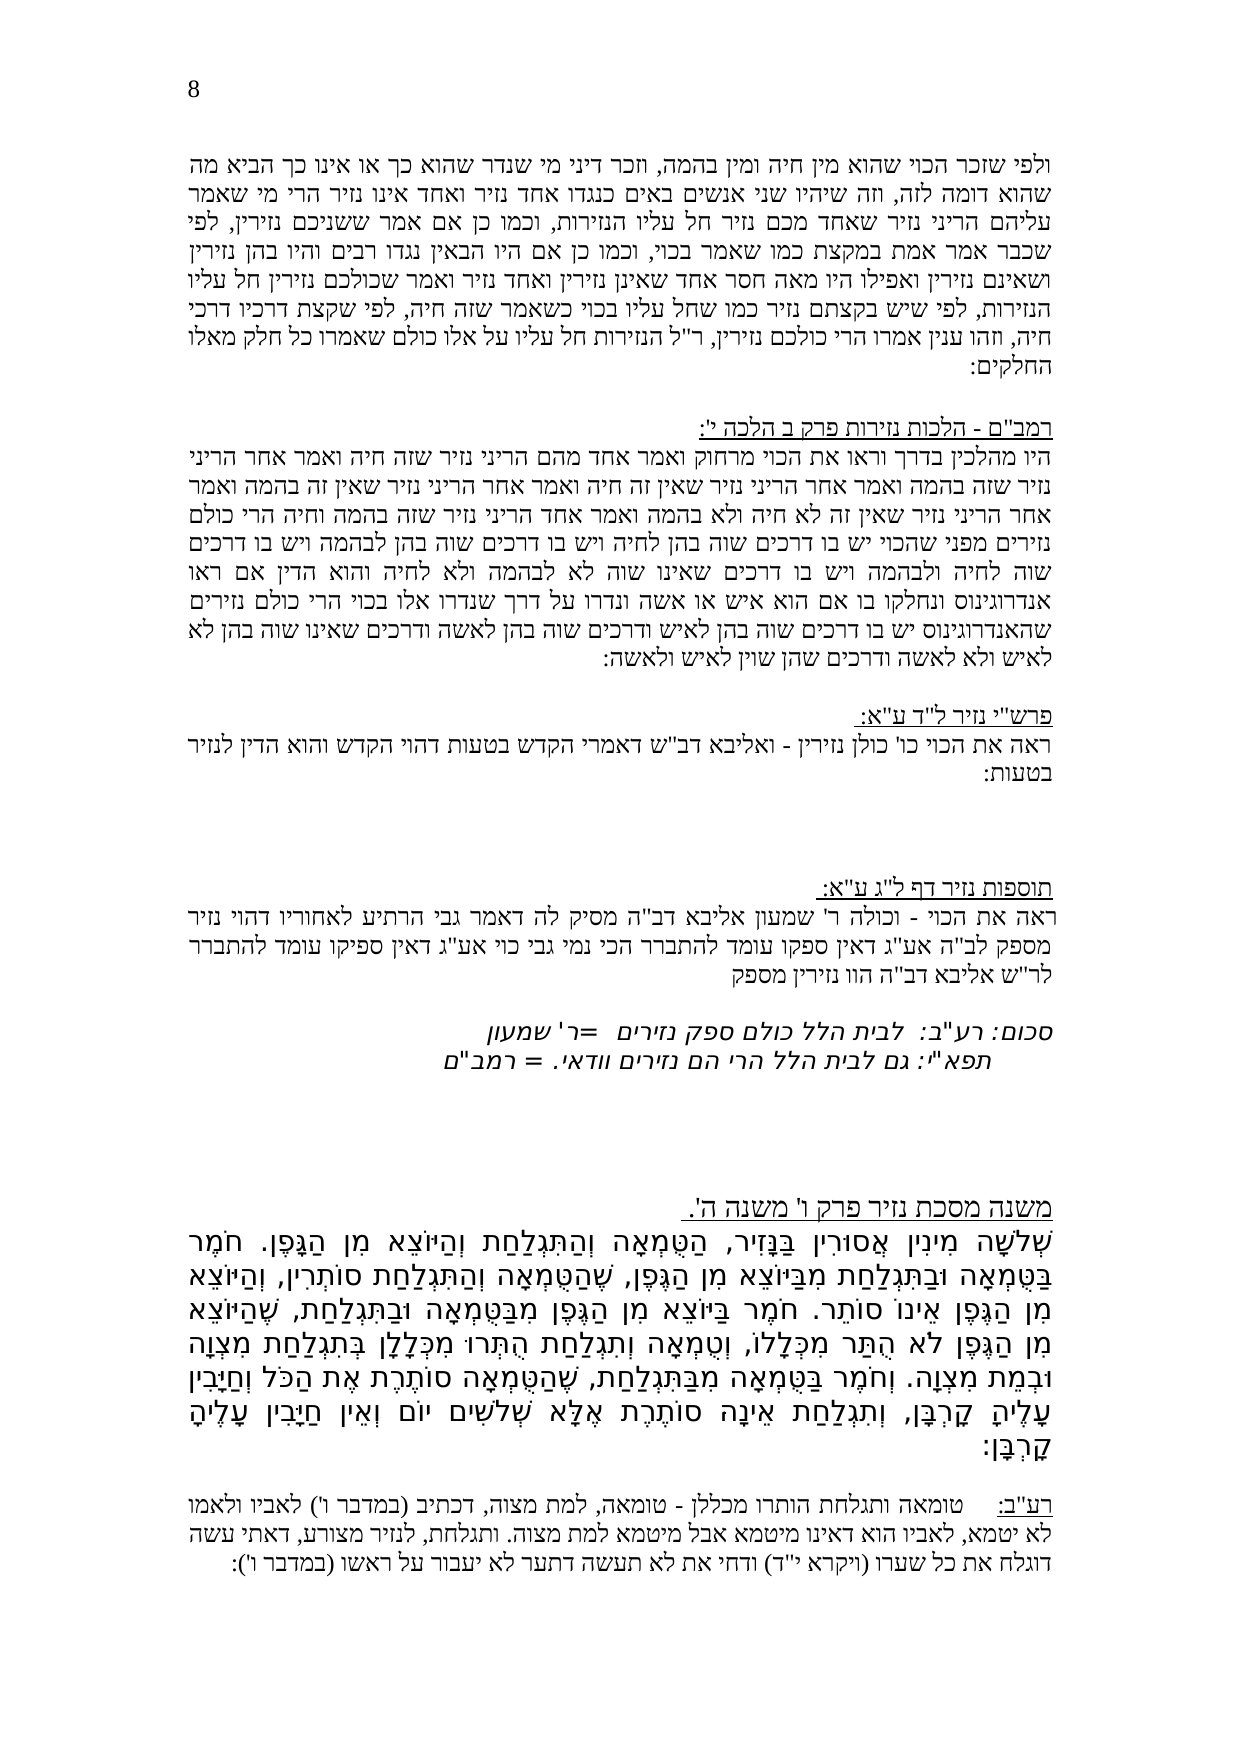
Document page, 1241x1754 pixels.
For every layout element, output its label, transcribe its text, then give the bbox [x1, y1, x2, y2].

text היו מהלכין בדרך וראו את הכוי מרחוק ואמר אחד מהם הריני נזיר שזה חיה ואמר אחר הריני נזיר שזה בהמה ואמר אחר הריני נזיר שאין זה חיה ואמר אחר הריני נזיר שאין זה בהמה ואמר אחר הריני נזיר שאין זה לא חיה ולא בהמה ואמר אחד הריני נזיר שזה בהמה וחיה הרי כולם נזירים מפני שהכוי יש בו דרכים שוה בהן לחיה ויש בו דרכים שוה בהן לבהמה ויש בו דרכים שוה לחיה ולבהמה ויש בו דרכים שאינו שוה לא לבהמה ולא לחיה והוא הדין אם ראו אנדרוגינוס ונחלקו בו אם הוא איש או אשה ונדרו על דרך שנדרו אלו בכוי הרי כולם נזירים שהאנדרוגינוס יש בו דרכים שוה בהן לאיש ודרכים שוה בהן לאשה ודרכים שאינו שוה בהן לא לאיש ולא לאשה ודרכים שהן שוין לאיש ולאשה: [187, 442, 1053, 672]
text משנה מסכת נזיר פרק ו' משנה ה'. [187, 1191, 1053, 1224]
text תוספות נזיר דף ל"ג ע"א: [187, 873, 1053, 902]
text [187, 150, 1053, 380]
text שְׁלשָׁה מִינִין אֲסוּרִין בַּנָּזִיר, הַטֻּמְאָה וְהַתִּגְלַחַת וְהַיּוֹצֵא מִן הַגָּפֶן. חֹמֶר בַּטֻּמְאָה וּבַתִּגְלַחַת מִבַּיּוֹצֵא מִן הַגֶּפֶן, שֶׁהַטֻּמְאָה וְהַתִּגְלַחַת סוֹתְרִין, וְהַיּוֹצֵא מִן הַגֶּפֶן אֵינוֹ סוֹתֵר. חֹמֶר בַּיּוֹצֵא מִן הַגֶּפֶן מִבַּטֻּמְאָה וּבַתִּגְלַחַת, שֶׁהַיּוֹצֵא מִן הַגֶּפֶן לֹא הֻתַּר מִכְּלָלוֹ, וְטֻמְאָה וְתִגְלַחַת הֻתְּרוּ מִכְּלָלָן בְּתִגְלַחַת מִצְוָה וּבְמֵת מִצְוָה. וְחֹמֶר בַּטֻּמְאָה מִבַּתִּגְלַחַת, שֶׁהַטֻּמְאָה סוֹתֶרֶת אֶת הַכֹּל וְחַיָּבִין עָלֶיהָ קָרְבָּן, וְתִגְלַחַת אֵינָהּ סוֹתֶרֶת אֶלָּא שְׁלשִׁים יוֹם וְאֵין חַיָּבִין עָלֶיהָ קָרְבָּן: [187, 1224, 1053, 1462]
text רמב"ם - הלכות נזירות פרק ב הלכה י': [187, 413, 1053, 442]
text סכום: רע"ב: לבית הלל כולם ספק נזירים =ר' שמעון [187, 1017, 1053, 1046]
text פרש"י נזיר ל"ד ע"א: [187, 701, 1053, 730]
text רע"ב: טומאה ותגלחת הותרו מכללן - טומאה, למת מצוה, דכתיב (במדבר ו') לאביו ולאמו לא יטמא, לאביו הוא דאינו מיטמא אבל מיטמא למת מצוה. ותגלחת, לנזיר מצורע, דאתי עשה דוגלח את כל שערו (ויקרא י"ד) ודחי את לא תעשה דתער לא יעבור על ראשו (במדבר ו'): [187, 1491, 1053, 1577]
text תפא"י: גם לבית הלל הרי הם נזירים וודאי. = רמב"ם [187, 1046, 1053, 1076]
text ראה את הכוי כו' כולן נזירין - ואליבא דב"ש דאמרי הקדש בטעות דהוי הקדש והוא הדין לנזיר בטעות: [187, 730, 1053, 787]
text ראה את הכוי - וכולה ר' שמעון אליבא דב"ה מסיק לה דאמר גבי הרתיע לאחוריו דהוי נזיר מספק לב"ה אע"ג דאין ספקו עומד להתברר הכי נמי גבי כוי אע"ג דאין ספיקו עומד להתברר לר"ש אליבא דב"ה הוו נזירין מספק [187, 902, 1059, 988]
